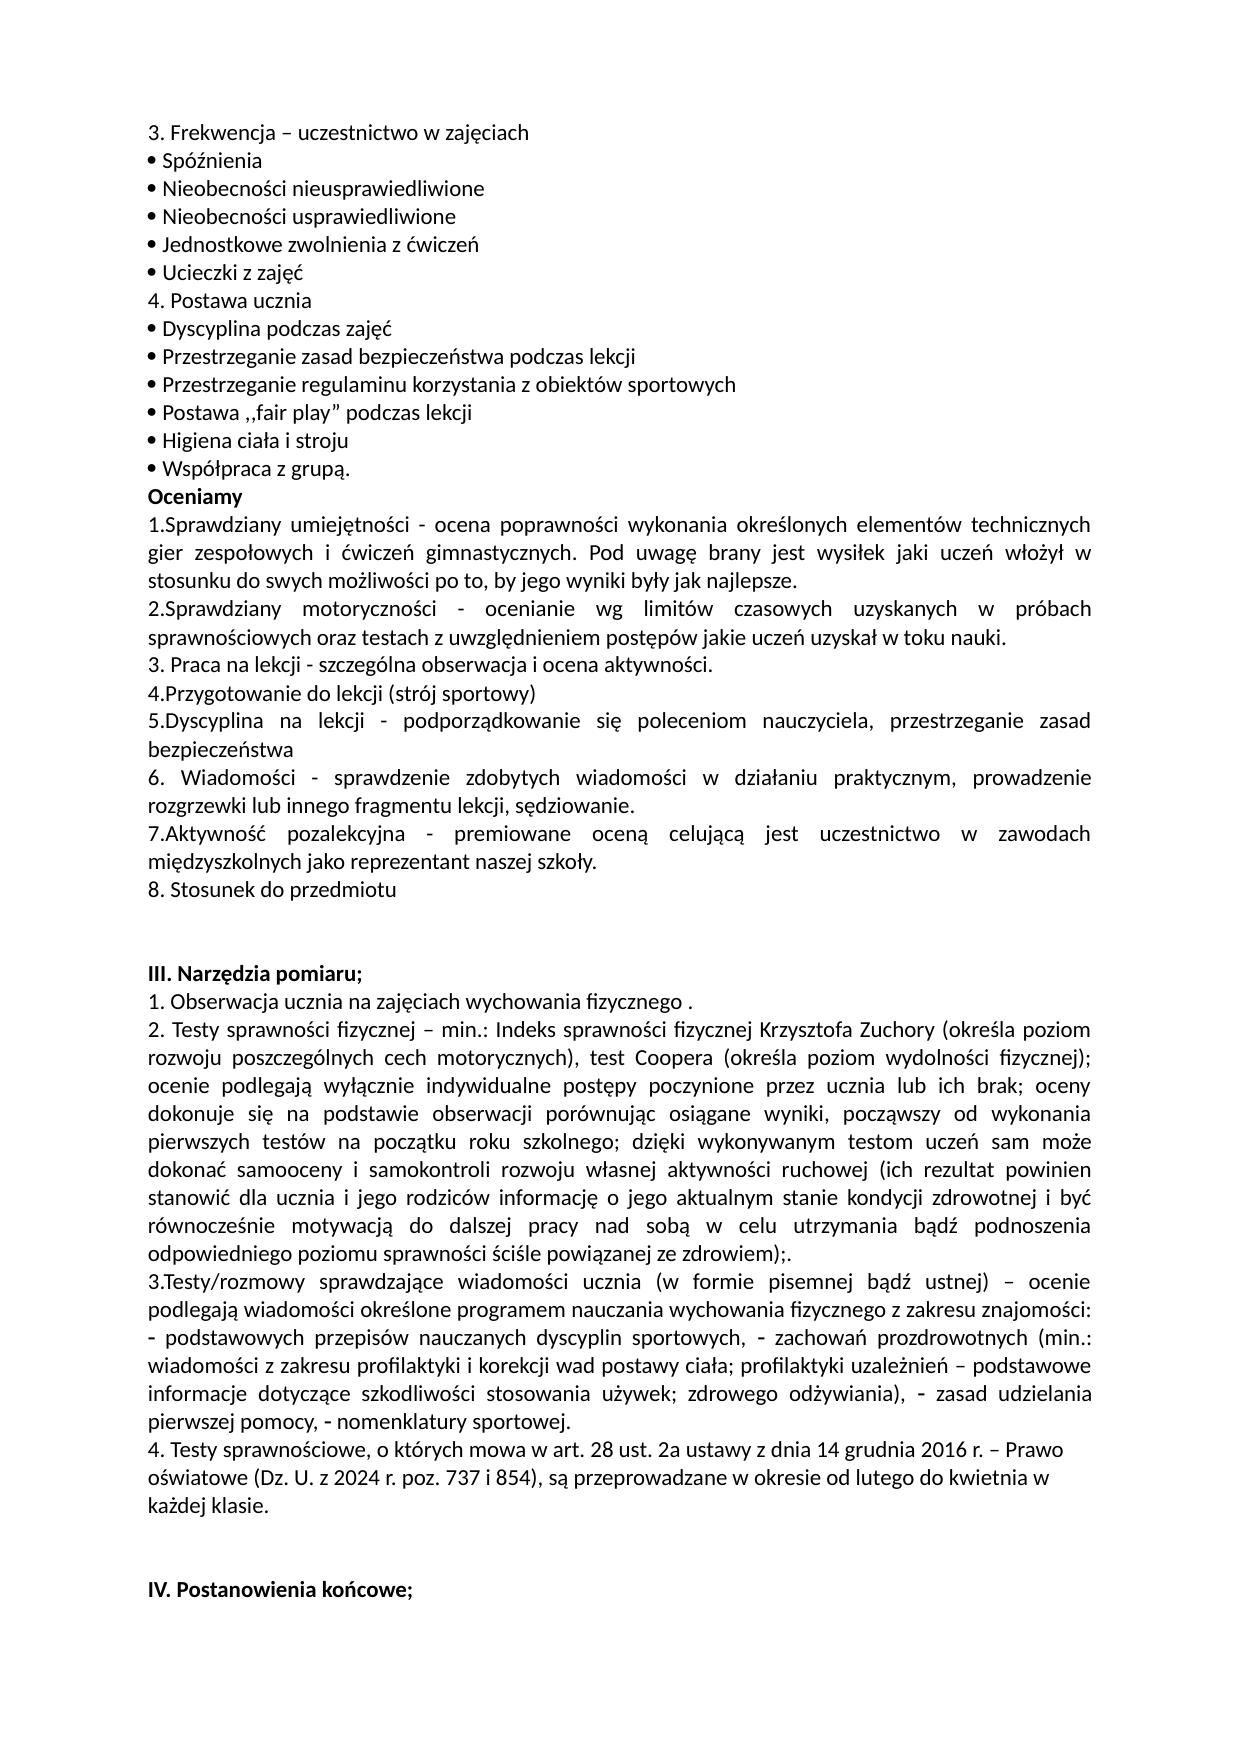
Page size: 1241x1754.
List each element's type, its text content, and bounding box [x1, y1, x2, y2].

text 4. Testy sprawnościowe, o których mowa w art. 28 ust. 2a ustawy z dnia 14 grudnia 2016 r. – Prawo oświatowe (Dz. U. z 2024 r. poz. 737 i 854), są przeprowadzane w okresie od lutego do kwietnia w każdej klasie. [148, 1435, 1093, 1519]
text 2.Sprawdziany motoryczności - ocenianie wg limitów czasowych uzyskanych w próbach sprawnościowych oraz testach z uwzględnieniem postępów jakie uczeń uzyskał w toku nauki. [148, 594, 1093, 651]
text 3. Frekwencja – uczestnictwo w zajęciach [148, 118, 1093, 146]
text Oceniamy [148, 482, 1093, 511]
text 6. Wiadomości - sprawdzenie zdobytych wiadomości w działaniu praktycznym, prowadzenie rozgrzewki lub innego fragmentu lekcji, sędziowanie. [148, 763, 1093, 819]
text 1. Obserwacja ucznia na zajęciach wychowania fizycznego . [148, 987, 1093, 1015]
text 3.Testy/rozmowy sprawdzające wiadomości ucznia (w formie pisemnej bądź ustnej) – ocenie podlegają wiadomości określone programem nauczania wychowania fizycznego z zakresu znajomości: podstawowych przepisów nauczanych dyscyplin sportowych, zachowań prozdrowotnych (min.: wiadomości z zakresu profilaktyki i korekcji wad postawy ciała; profilaktyki uzależnień – podstawowe informacje dotyczące szkodliwości stosowania używek; zdrowego odżywiania), zasad udzielania pierwszej pomocy, nomenklatury sportowej. [148, 1267, 1093, 1435]
text Higiena ciała i stroju [148, 426, 1093, 454]
text Spóźnienia [148, 146, 1093, 174]
text Przestrzeganie regulaminu korzystania z obiektów sportowych [148, 370, 1093, 398]
text 5.Dyscyplina na lekcji - podporządkowanie się poleceniom nauczyciela, przestrzeganie zasad bezpieczeństwa [148, 707, 1093, 763]
text Nieobecności usprawiedliwione [148, 202, 1093, 230]
text 4.Przygotowanie do lekcji (strój sportowy) [148, 679, 1093, 707]
text Przestrzeganie zasad bezpieczeństwa podczas lekcji [148, 342, 1093, 370]
text 4. Postawa ucznia [148, 286, 1093, 314]
text 7.Aktywność pozalekcyjna - premiowane oceną celującą jest uczestnictwo w zawodach międzyszkolnych jako reprezentant naszej szkoły. [148, 819, 1093, 875]
text Ucieczki z zajęć [148, 258, 1093, 286]
text Postawa ,,fair play” podczas lekcji [148, 398, 1093, 426]
text Jednostkowe zwolnienia z ćwiczeń [148, 230, 1093, 258]
text Współpraca z grupą. [148, 454, 1093, 482]
text Nieobecności nieusprawiedliwione [148, 174, 1093, 202]
text IV. Postanowienia końcowe; [148, 1575, 1093, 1603]
text 8. Stosunek do przedmiotu [148, 875, 1093, 903]
text 3. Praca na lekcji - szczególna obserwacja i ocena aktywności. [148, 651, 1093, 679]
text III. Narzędzia pomiaru; [148, 959, 1093, 987]
text Dyscyplina podczas zajęć [148, 314, 1093, 342]
text 1.Sprawdziany umiejętności - ocena poprawności wykonania określonych elementów technicznych gier zespołowych i ćwiczeń gimnastycznych. Pod uwagę brany jest wysiłek jaki uczeń włożył w stosunku do swych możliwości po to, by jego wyniki były jak najlepsze. [148, 511, 1093, 594]
text 2. Testy sprawności fizycznej – min.: Indeks sprawności fizycznej Krzysztofa Zuchory (określa poziom rozwoju poszczególnych cech motorycznych), test Coopera (określa poziom wydolności fizycznej); ocenie podlegają wyłącznie indywidualne postępy poczynione przez ucznia lub ich brak; oceny dokonuje się na podstawie obserwacji porównując osiągane wyniki, począwszy od wykonania pierwszych testów na początku roku szkolnego; dzięki wykonywanym testom uczeń sam może dokonać samooceny i samokontroli rozwoju własnej aktywności ruchowej (ich rezultat powinien stanowić dla ucznia i jego rodziców informację o jego aktualnym stanie kondycji zdrowotnej i być równocześnie motywacją do dalszej pracy nad sobą w celu utrzymania bądź podnoszenia odpowiedniego poziomu sprawności ściśle powiązanej ze zdrowiem);. [148, 1015, 1093, 1267]
